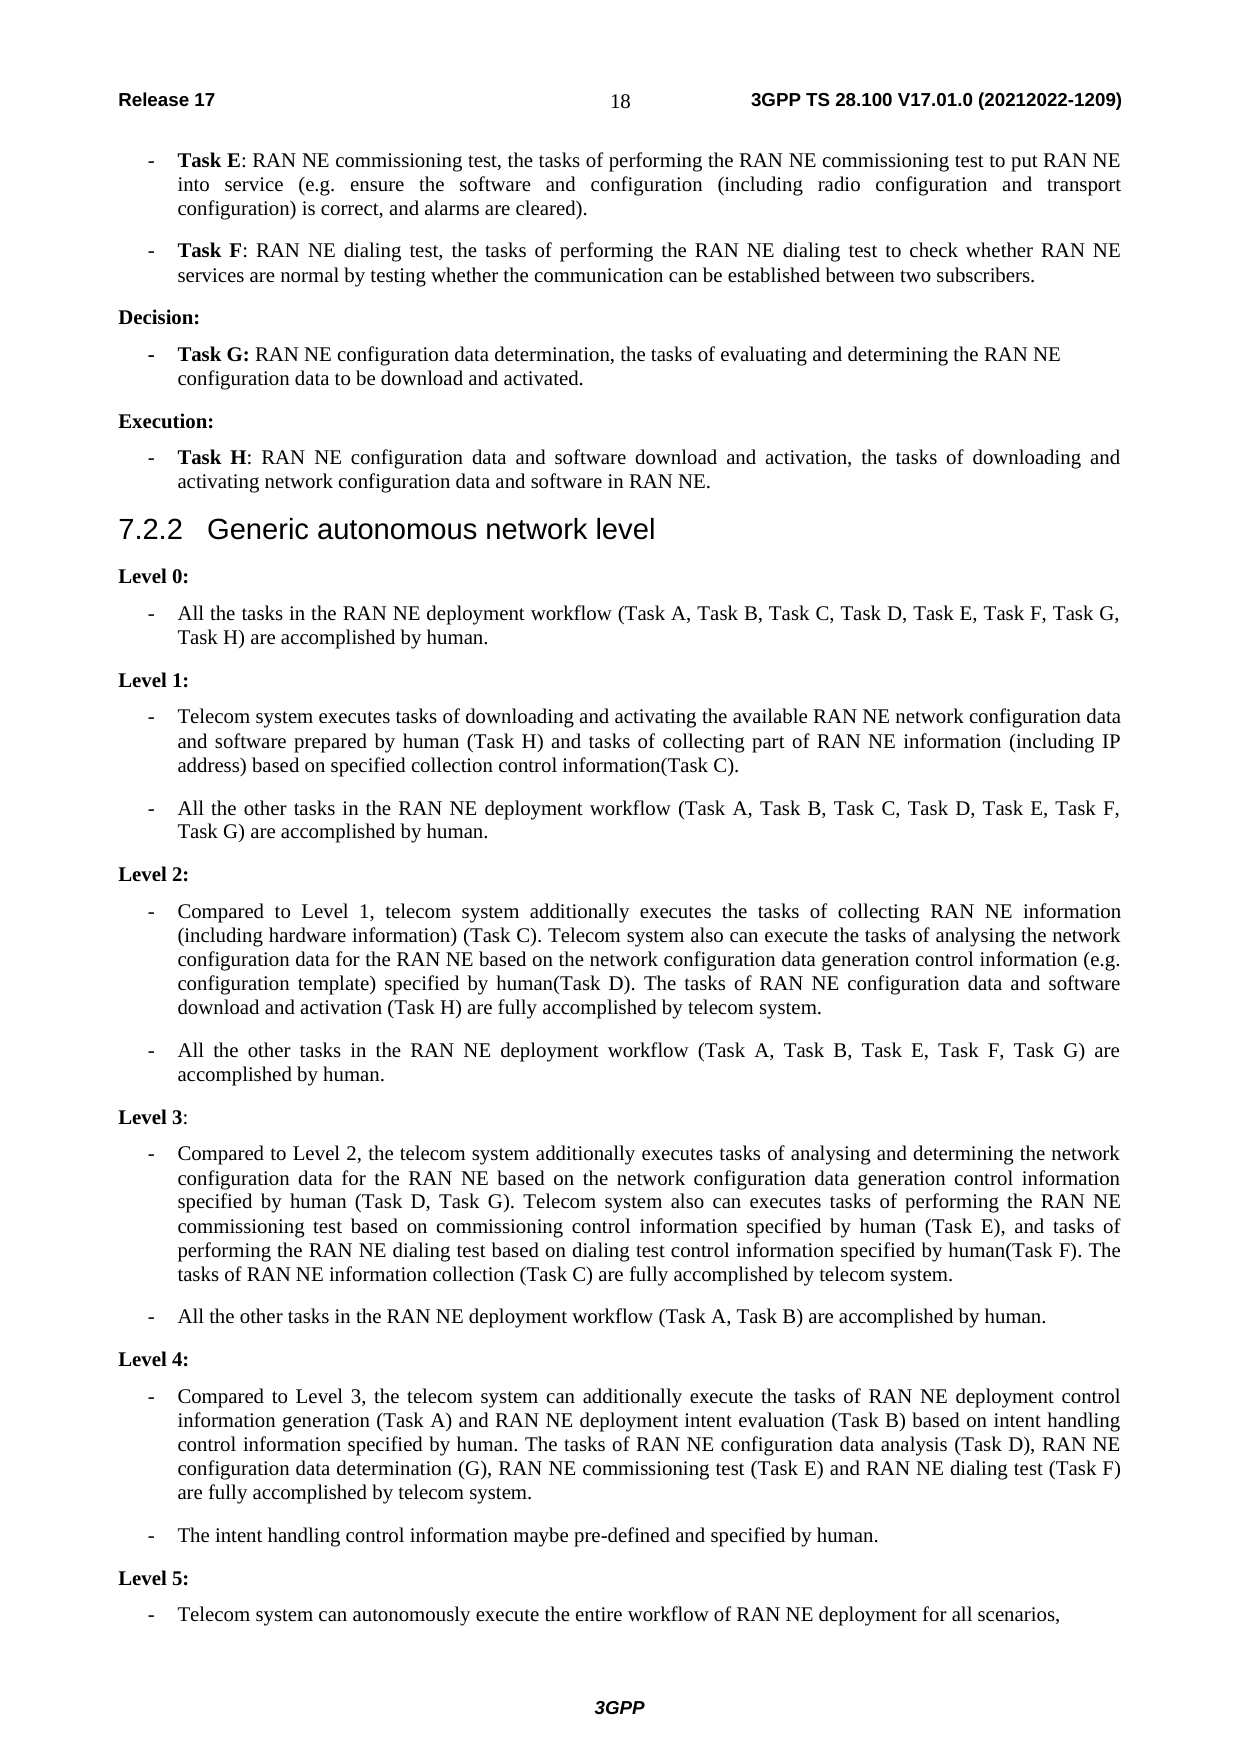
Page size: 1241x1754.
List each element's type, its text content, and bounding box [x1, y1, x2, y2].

text Execution: [118, 409, 1122, 433]
text - Compared to Level 3, the telecom system can additionally execute the tasks of RAN NE deployment control information generation (Task A) and RAN NE deployment intent evaluation (Task B) based on intent handling control information specified by human. The tasks of RAN NE configuration data analysis (Task D), RAN NE configuration data determination (G), RAN NE commissioning test (Task E) and RAN NE dialing test (Task F) are fully accomplished by telecom system. [148, 1384, 1122, 1504]
text - The intent handling control information maybe pre-defined and specified by human. [148, 1523, 1122, 1547]
text Level 4: [118, 1347, 1122, 1371]
text Level 0: [118, 564, 1122, 588]
text Level 3: [118, 1105, 1122, 1129]
text - All the tasks in the RAN NE deployment workflow (Task A, Task B, Task C, Task D, Task E, Task F, Task G, Task H) are accomplished by human. [148, 601, 1122, 649]
text - Task G: RAN NE configuration data determination, the tasks of evaluating and determining the RAN NE configuration data to be download and activated. [148, 342, 1122, 390]
text Level 1: [118, 668, 1122, 692]
text - All the other tasks in the RAN NE deployment workflow (Task A, Task B, Task C, Task D, Task E, Task F, Task G) are accomplished by human. [148, 795, 1122, 843]
text - Telecom system can autonomously execute the entire workflow of RAN NE deployment for all scenarios, [148, 1602, 1122, 1626]
text - All the other tasks in the RAN NE deployment workflow (Task A, Task B, Task E, Task F, Task G) are accomplished by human. [148, 1038, 1122, 1086]
text - Compared to Level 1, telecom system additionally executes the tasks of collecting RAN NE information (including hardware information) (Task C). Telecom system also can execute the tasks of analysing the network configuration data for the RAN NE based on the network configuration data generation control information (e.g. configuration template) specified by human(Task D). The tasks of RAN NE configuration data and software download and activation (Task H) are fully accomplished by telecom system. [148, 899, 1122, 1019]
text - Telecom system executes tasks of downloading and activating the available RAN NE network configuration data and software prepared by human (Task H) and tasks of collecting part of RAN NE information (including IP address) based on specified collection control information(Task C). [148, 704, 1122, 777]
text Decision: [118, 305, 1122, 329]
text - Task E: RAN NE commissioning test, the tasks of performing the RAN NE commissioning test to put RAN NE into service (e.g. ensure the software and configuration (including radio configuration and transport configuration) is correct, and alarms are cleared). [148, 147, 1122, 220]
text - Task F: RAN NE dialing test, the tasks of performing the RAN NE dialing test to check whether RAN NE services are normal by testing whether the communication can be established between two subscribers. [148, 238, 1122, 287]
text Level 2: [118, 862, 1122, 886]
text - Compared to Level 2, the telecom system additionally executes tasks of analysing and determining the network configuration data for the RAN NE based on the network configuration data generation control information specified by human (Task D, Task G). Telecom system also can executes tasks of performing the RAN NE commissioning test based on commissioning control information specified by human (Task E), and tasks of performing the RAN NE dialing test based on dialing test control information specified by human(Task F). The tasks of RAN NE information collection (Task C) are fully accomplished by telecom system. [148, 1141, 1122, 1286]
text - Task H: RAN NE configuration data and software download and activation, the tasks of downloading and activating network configuration data and software in RAN NE. [148, 445, 1122, 493]
text - All the other tasks in the RAN NE deployment workflow (Task A, Task B) are accomplished by human. [148, 1304, 1122, 1328]
text Level 5: [118, 1566, 1122, 1590]
subtitle 7.2.2 Generic autonomous network level [118, 512, 1122, 546]
